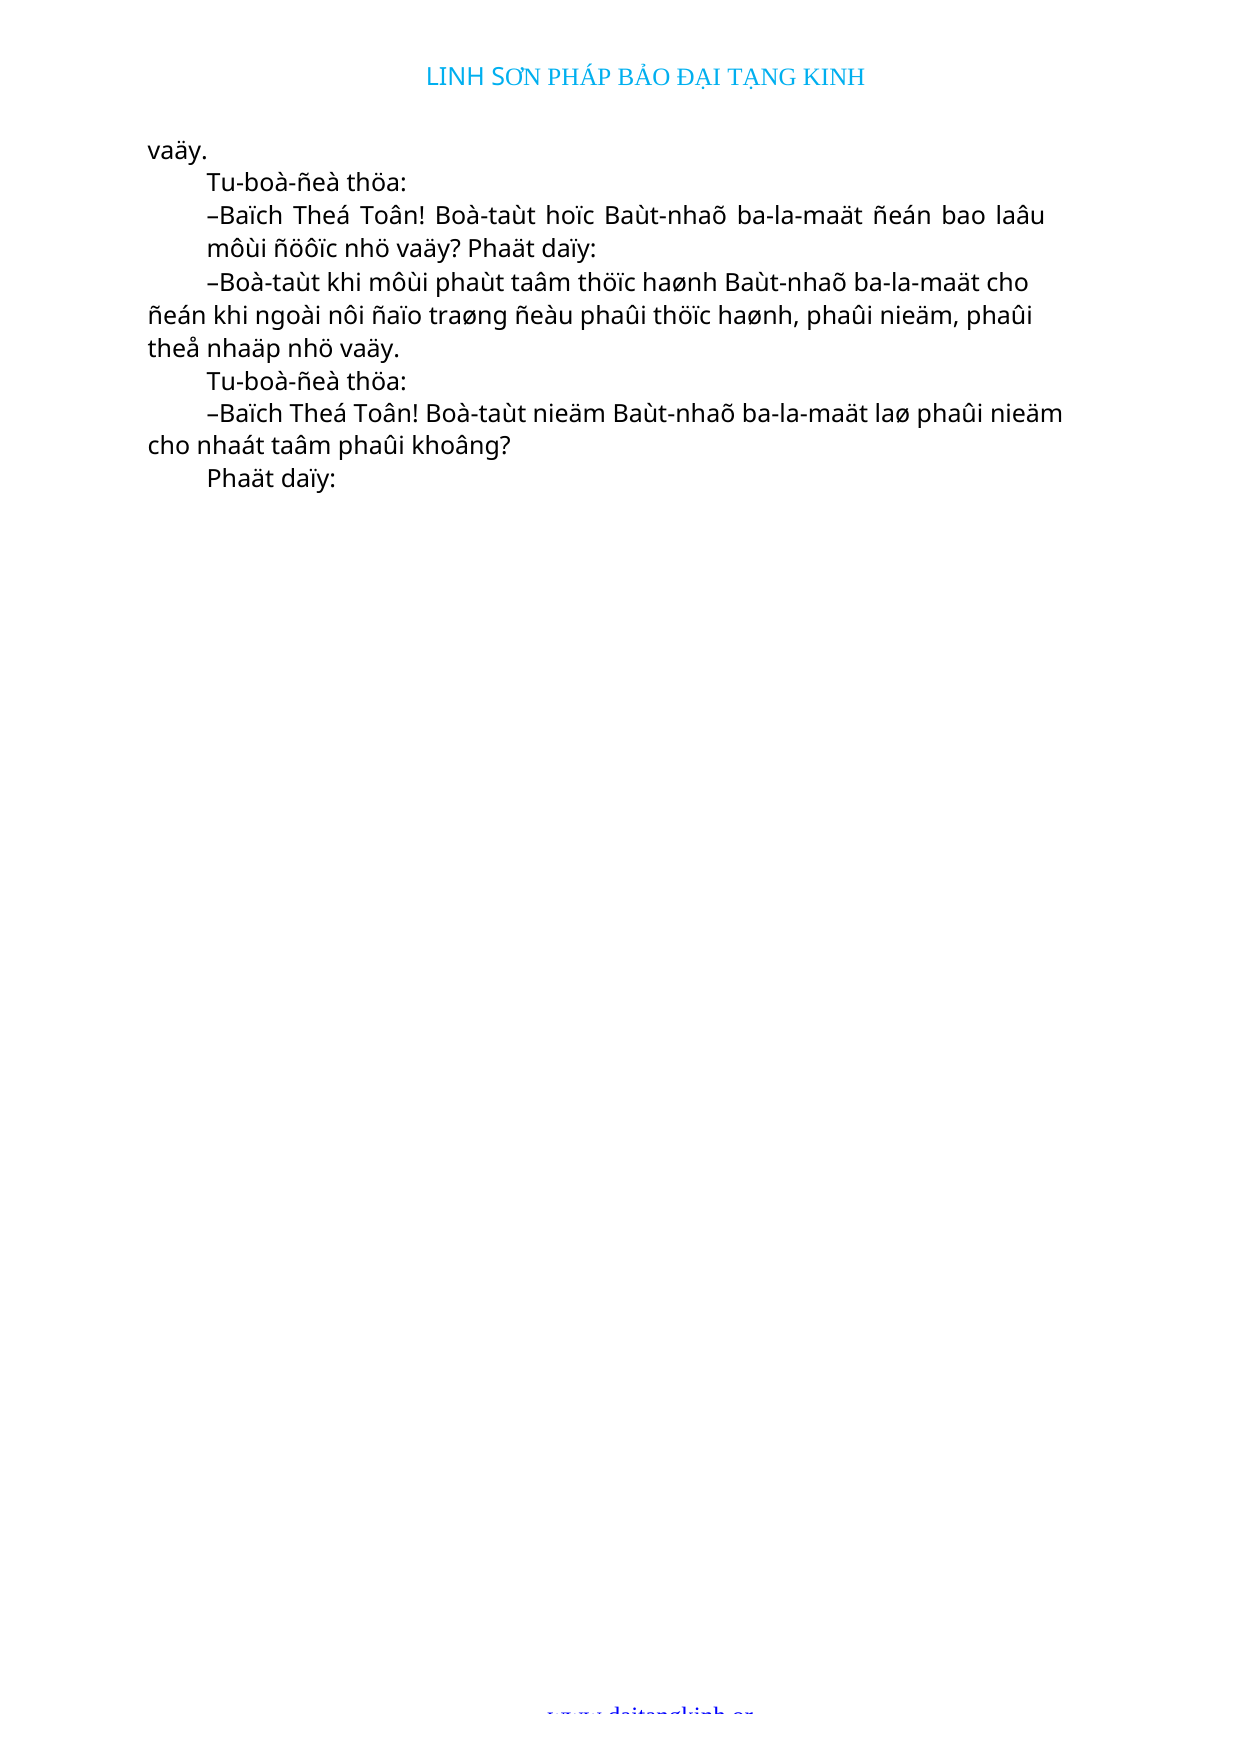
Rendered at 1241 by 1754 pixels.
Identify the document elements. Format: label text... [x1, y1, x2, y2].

text –Baïch Theá Toân! Boà-taùt hoïc Baùt-nhaõ ba-la-maät ñeán bao laâu môùi ñöôïc nhö vaäy? Phaät daïy: [206, 198, 1047, 265]
text Tu-boà-ñeà thöa: [206, 365, 1105, 397]
text –Boà-taùt khi môùi phaùt taâm thöïc haønh Baùt-nhaõ ba-la-maät cho ñeán khi ngoài nôi ñaïo traøng ñeàu phaûi thöïc haønh, phaûi nieäm, phaûi theå nhaäp nhö vaäy. [147, 265, 1074, 365]
text Tu-boà-ñeà thöa: [206, 166, 1105, 198]
text Phaät daïy: [206, 462, 1105, 494]
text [147, 133, 1093, 166]
text –Baïch Theá Toân! Boà-taùt nieäm Baùt-nhaõ ba-la-maät laø phaûi nieäm cho nhaát taâm phaûi khoâng? [147, 397, 1105, 462]
